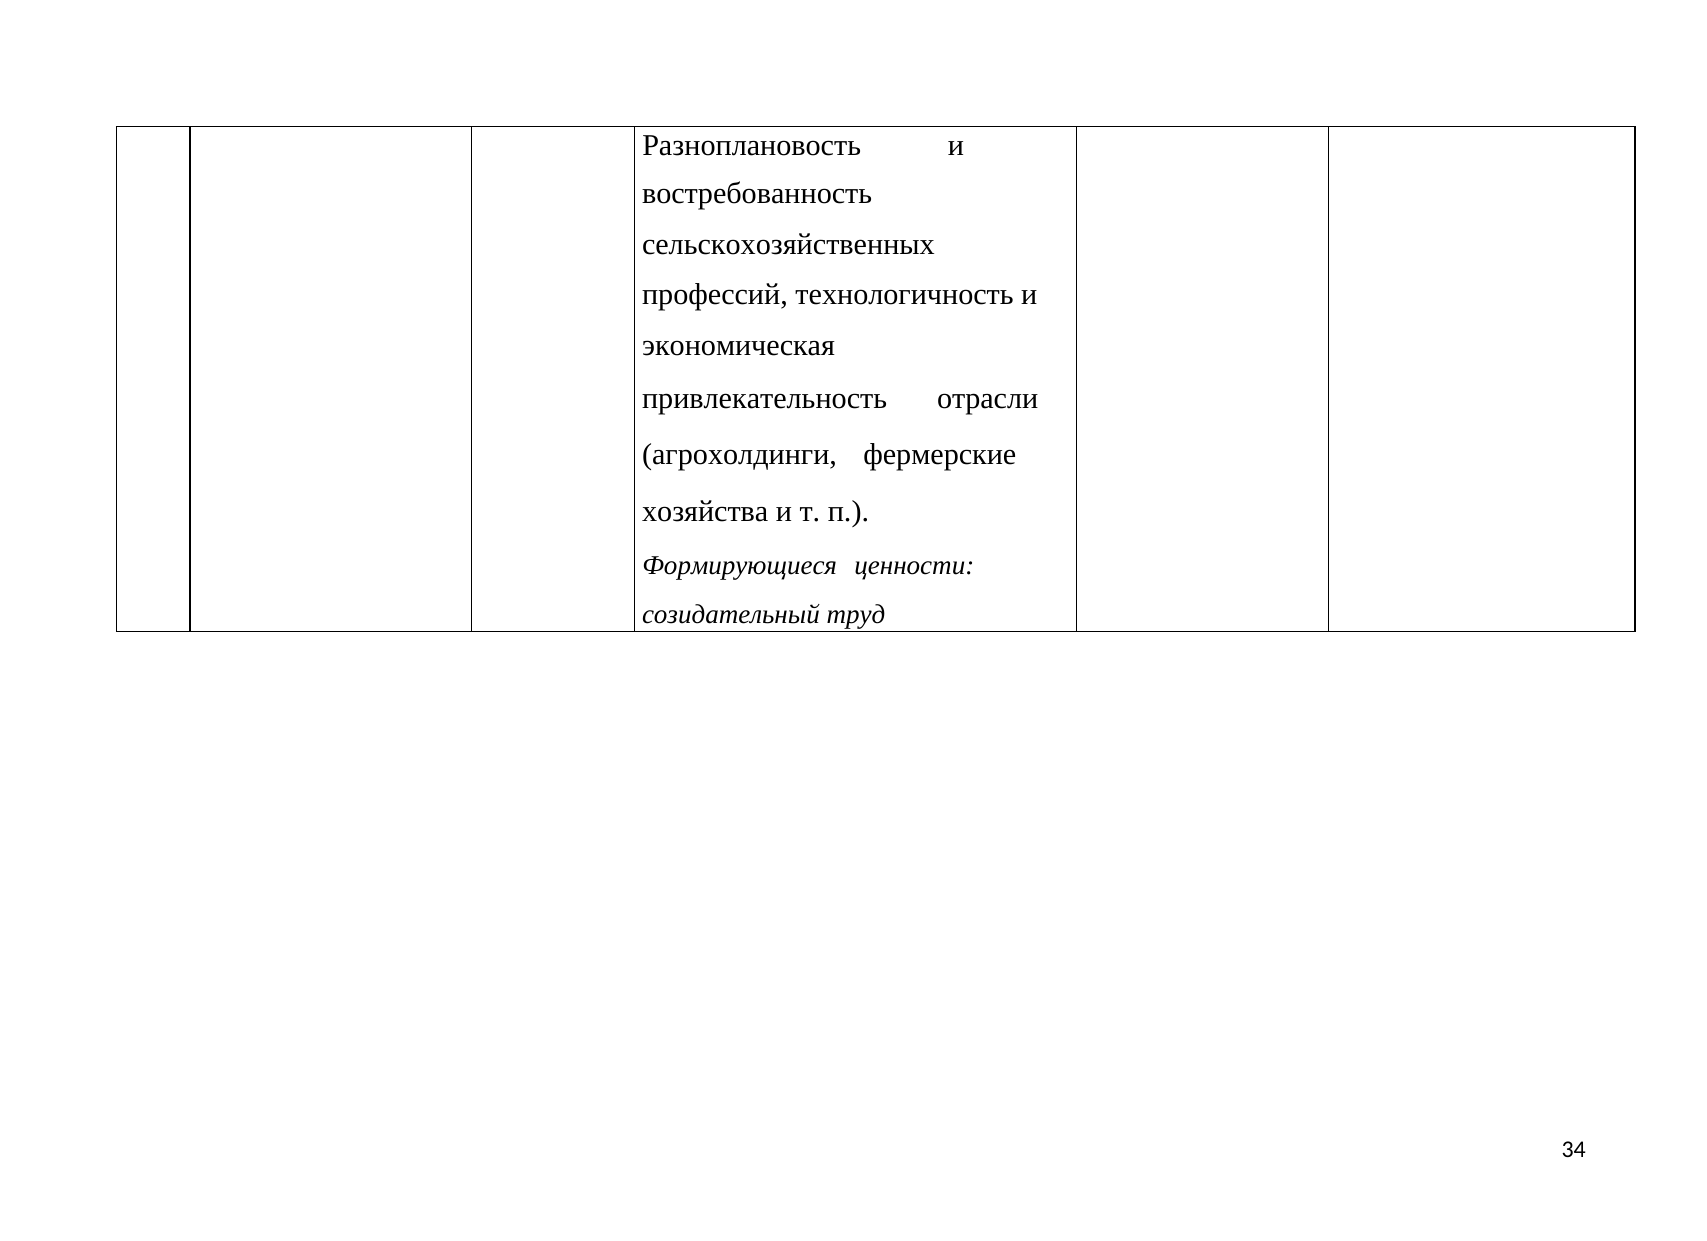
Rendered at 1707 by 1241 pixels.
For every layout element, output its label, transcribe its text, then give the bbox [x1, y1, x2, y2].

table_header Разноплановость и востребованность сельскохозяйственных профессий, технологичность и экономическая привлекательность отрасли (агрохолдинги, фермерские хозяйства и т. п.). Формирующиеся ценности: созидательный труд [635, 127, 1076, 631]
table_header [472, 127, 634, 631]
table_header [191, 127, 471, 631]
table_header [1329, 127, 1634, 631]
table_header [1077, 127, 1328, 631]
table_header [117, 127, 189, 631]
